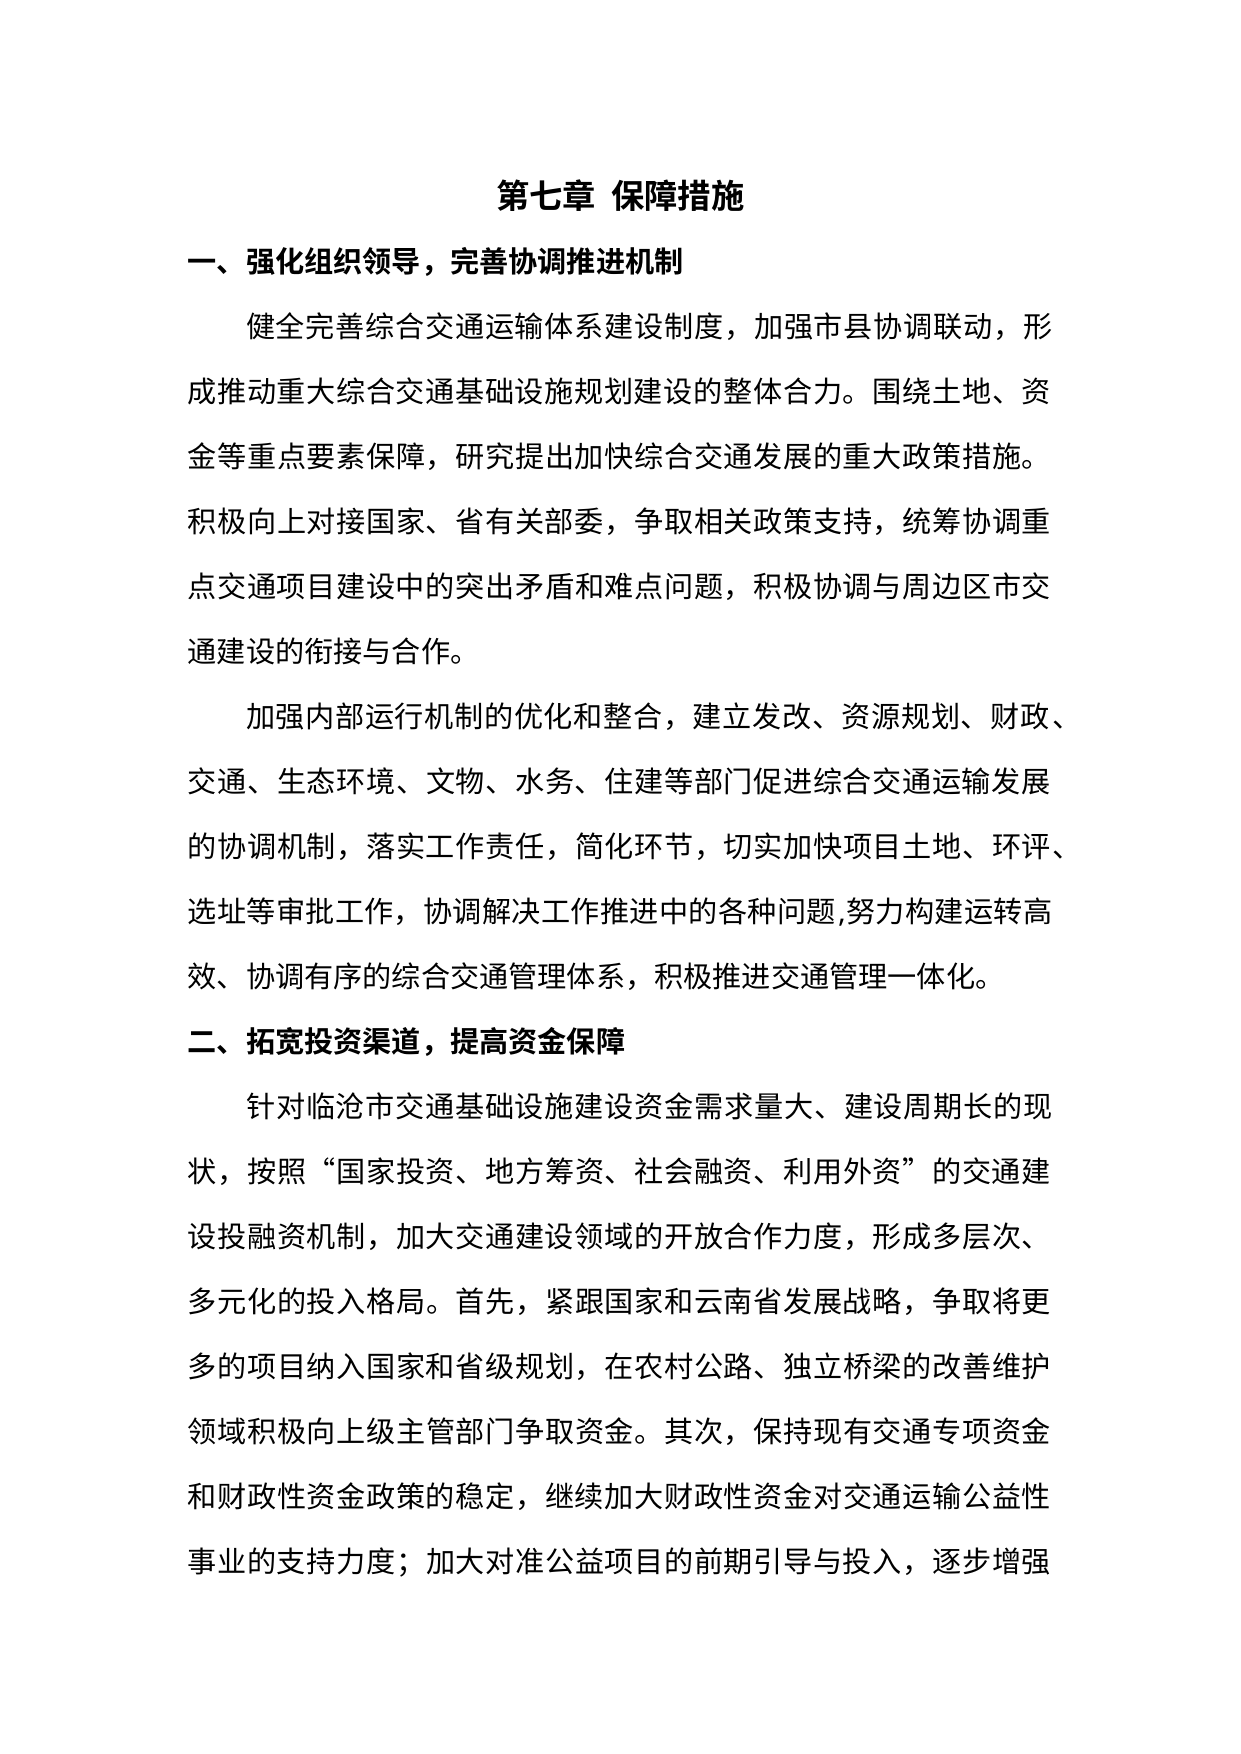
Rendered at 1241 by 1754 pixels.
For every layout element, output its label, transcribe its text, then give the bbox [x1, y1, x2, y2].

text 加强内部运行机制的优化和整合，建立发改、资源规划、财政、交通、生态环境、文物、水务、住建等部门促进综合交通运输发展的协调机制，落实工作责任，简化环节，切实加快项目土地、环评、选址等审批工作，协调解决工作推进中的各种问题,努力构建运转高效、协调有序的综合交通管理体系，积极推进交通管理一体化。 [187, 682, 1053, 1007]
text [187, 1072, 1053, 1592]
text 一、强化组织领导，完善协调推进机制 [187, 227, 1053, 292]
text 二、拓宽投资渠道，提高资金保障 [187, 1007, 1053, 1072]
text 第七章 保障措施 [187, 162, 1053, 227]
text 健全完善综合交通运输体系建设制度，加强市县协调联动，形成推动重大综合交通基础设施规划建设的整体合力。围绕土地、资金等重点要素保障，研究提出加快综合交通发展的重大政策措施。积极向上对接国家、省有关部委，争取相关政策支持，统筹协调重点交通项目建设中的突出矛盾和难点问题，积极协调与周边区市交通建设的衔接与合作。 [187, 292, 1053, 682]
